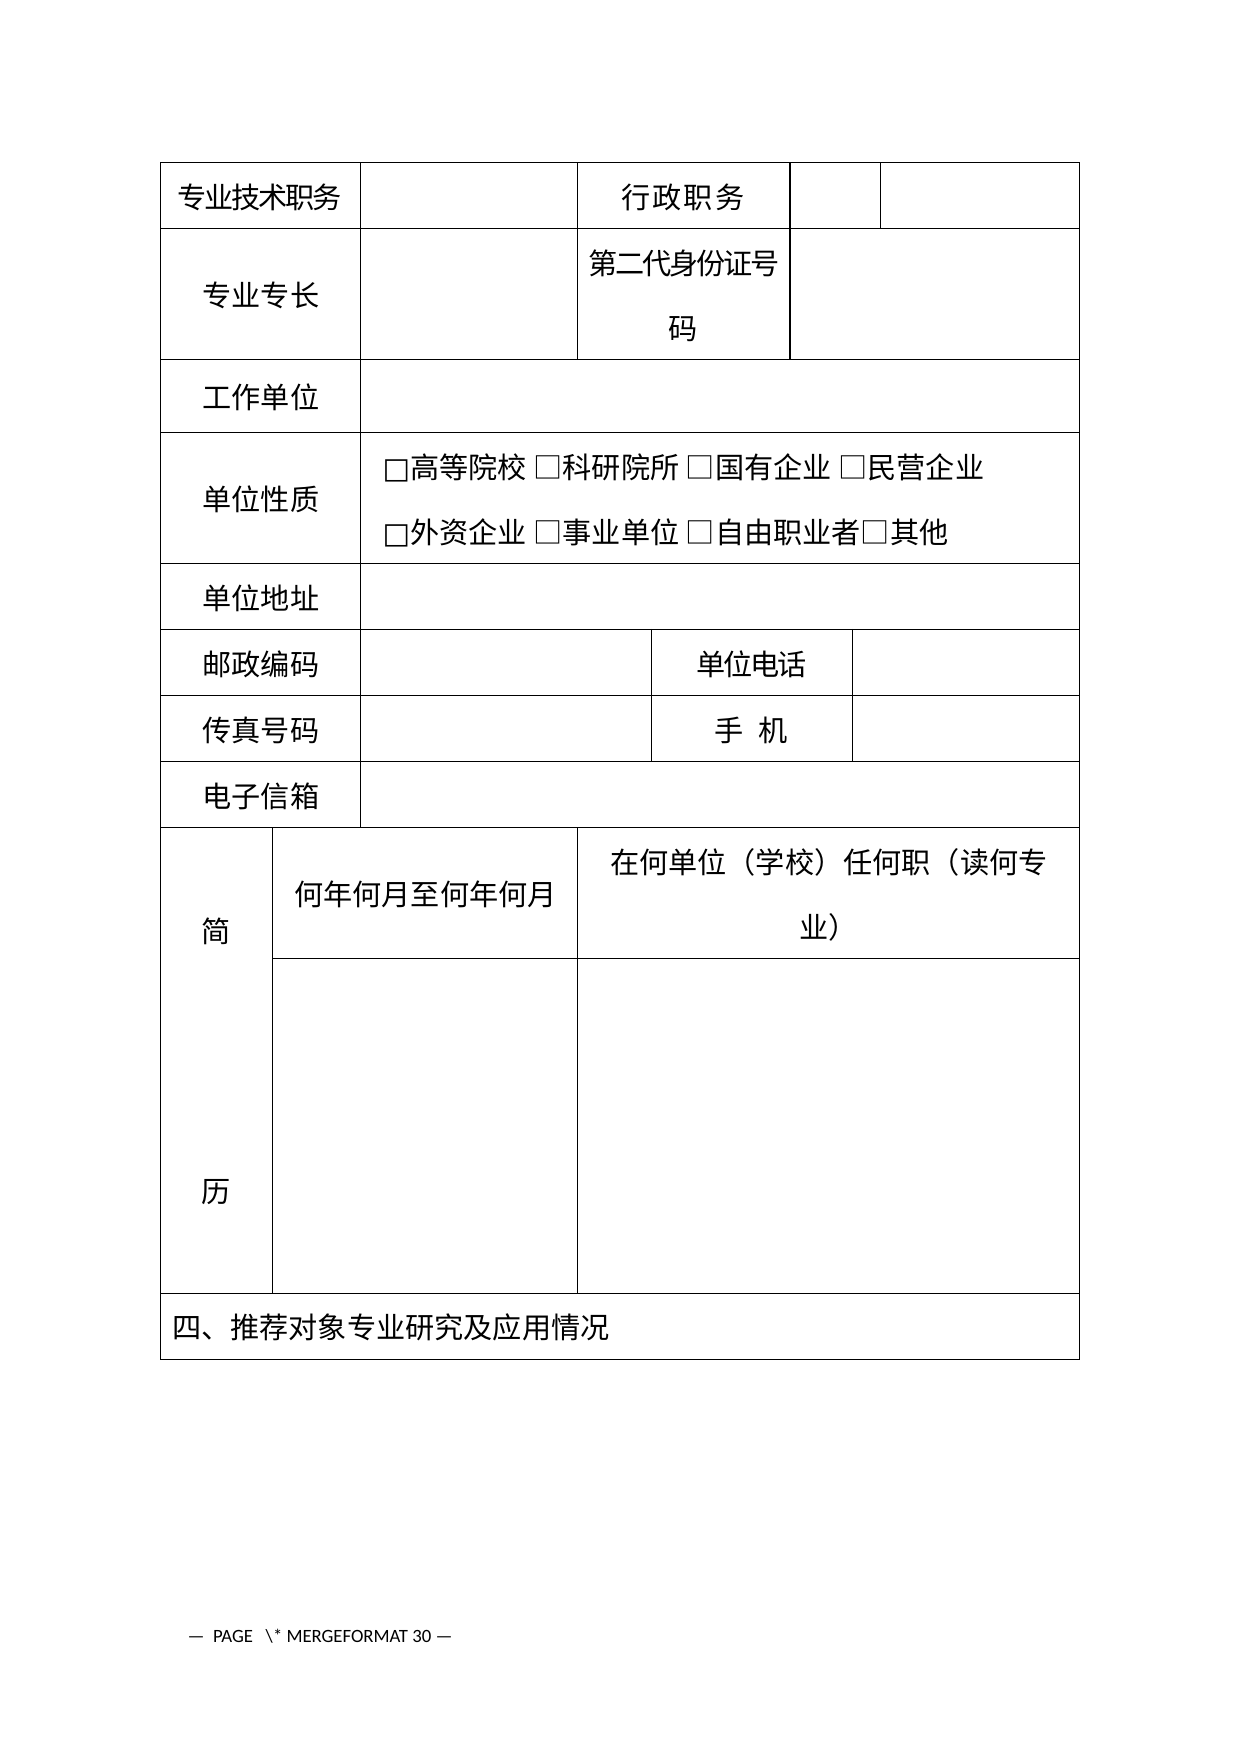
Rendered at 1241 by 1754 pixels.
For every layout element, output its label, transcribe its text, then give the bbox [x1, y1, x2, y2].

table_cell [361, 360, 1079, 432]
table_cell [361, 630, 651, 695]
table_cell [361, 163, 577, 228]
table_cell 专业技术职务 [161, 163, 360, 228]
table_cell [791, 229, 1079, 359]
table_cell 电子信箱 [161, 762, 360, 827]
table_cell [853, 696, 1079, 761]
table_cell [791, 163, 880, 228]
table_cell [578, 959, 1079, 1292]
table_cell [361, 762, 1079, 827]
table_cell 邮政编码 [161, 630, 360, 695]
table_cell 单位电话 [652, 630, 852, 695]
table_cell 专业专长 [161, 229, 360, 359]
table_cell [361, 564, 1079, 629]
table_cell 在何单位（学校）任何职（读何专业） [578, 828, 1079, 958]
table_cell [361, 229, 577, 359]
table_cell [853, 630, 1079, 695]
table_cell 单位性质 [161, 433, 360, 563]
table_cell 行 政 职 务 [578, 163, 789, 228]
table_cell 第二代身份证号码 [578, 229, 789, 359]
table_cell □高等院校 □科研院所 □国有企业 □民营企业 □外资企业 □事业单位 □自由职业者□其他 [361, 433, 1079, 563]
table_cell 传真号码 [161, 696, 360, 761]
table_cell 手 机 [652, 696, 852, 761]
table_cell 四、推荐对象专业研究及应用情况 [161, 1294, 1079, 1358]
table_cell 何年何月至何年何月 [273, 828, 577, 958]
table_cell 工作单位 [161, 360, 360, 432]
table_cell 简 历 [161, 828, 272, 1292]
table_cell [273, 959, 577, 1292]
table_cell 单位地址 [161, 564, 360, 629]
table_cell [361, 696, 651, 761]
